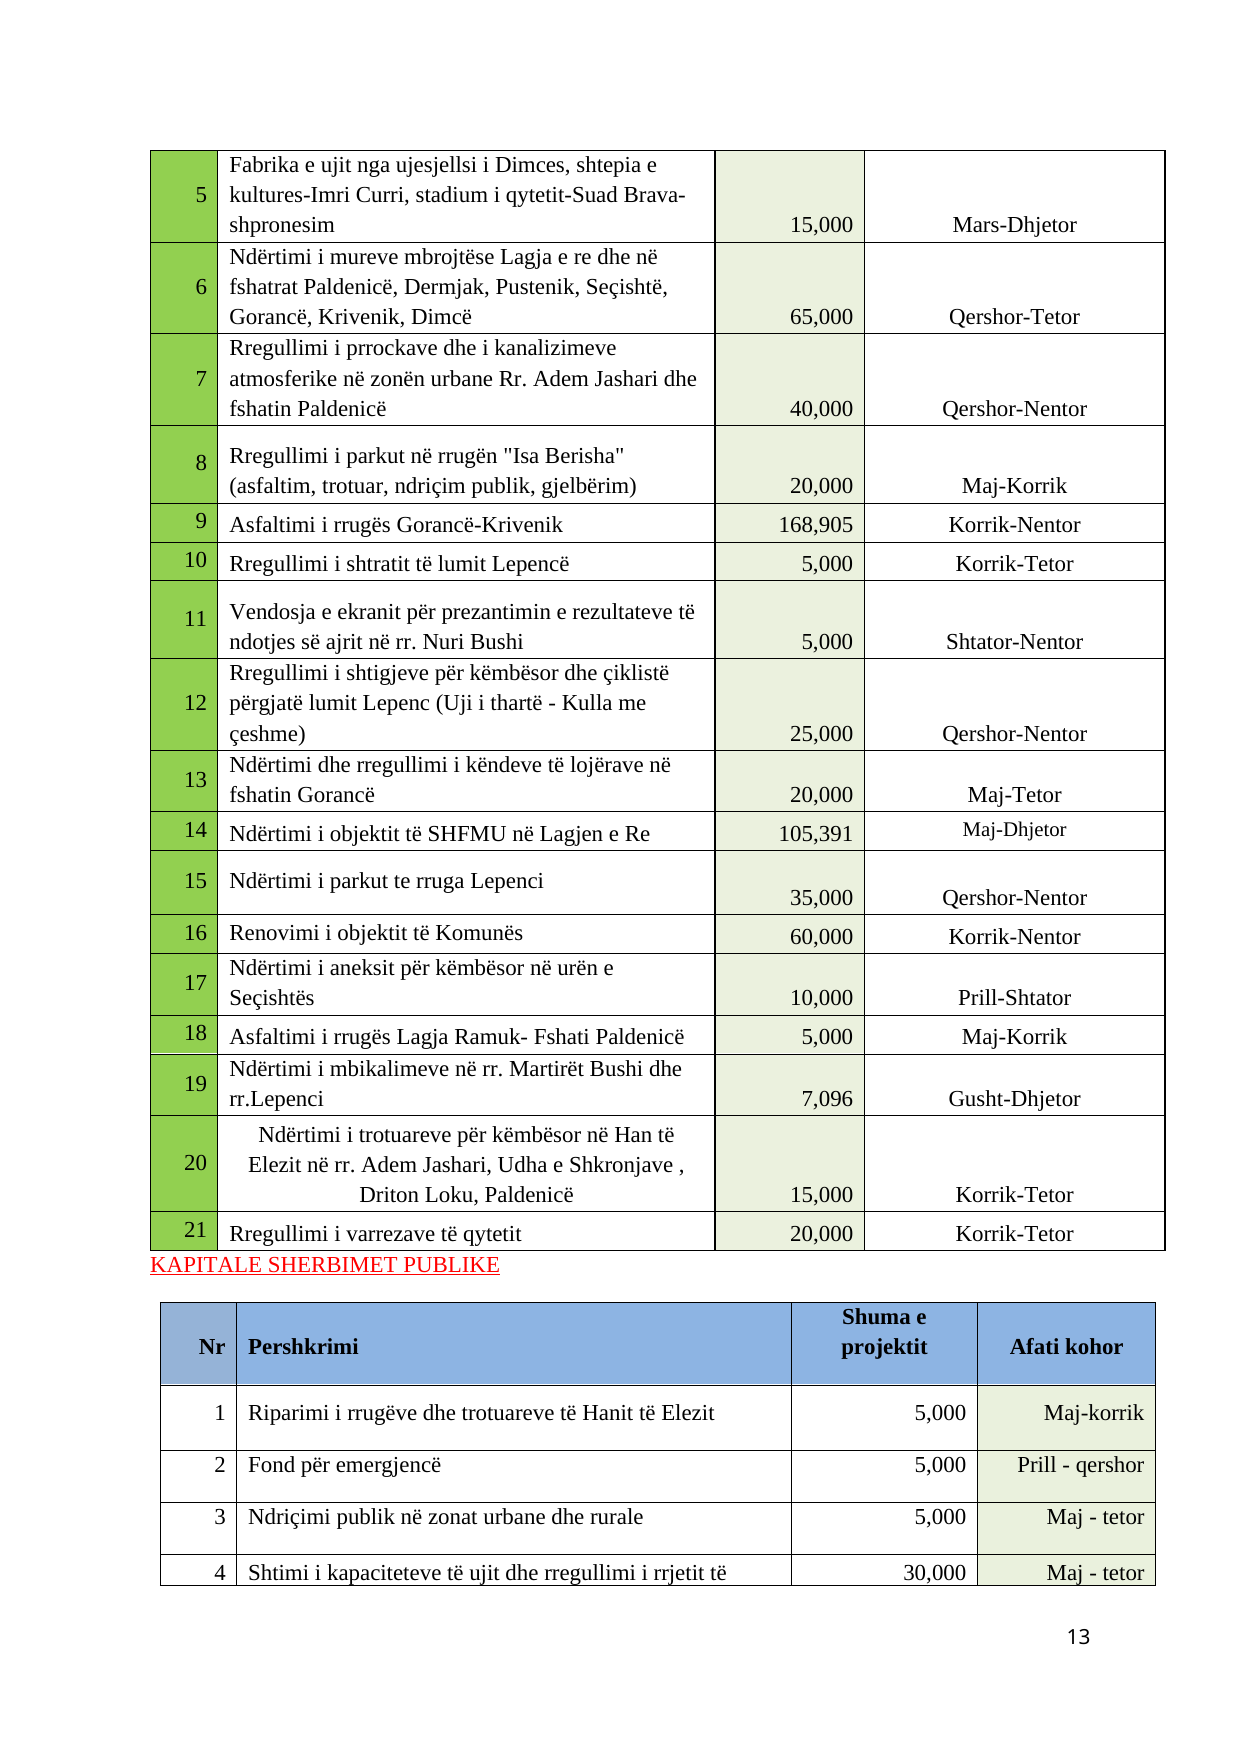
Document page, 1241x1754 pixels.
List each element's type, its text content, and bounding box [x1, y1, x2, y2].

table_cell 6 [151, 243, 217, 333]
table_cell 18 [151, 1016, 217, 1053]
table_cell 5 [151, 151, 217, 242]
table_cell Ndërtimi i trotuareve për këmbësor në Han të Elezit në rr. Adem Jashari, Udha e Shkronjave , Driton Loku, Paldenicë [218, 1116, 714, 1211]
table_header Nr [161, 1303, 236, 1384]
table_cell 4 [161, 1555, 236, 1585]
table_header Afati kohor [978, 1303, 1155, 1384]
table_cell Maj-Korrik [865, 426, 1164, 503]
table_cell Ndërtimi i aneksit për këmbësor në urën e Seçishtës [218, 954, 714, 1015]
table_cell Fabrika e ujit nga ujesjellsi i Dimces, shtepia e kultures-Imri Curri, stadium i qytetit-Suad Brava-shpronesim [218, 151, 714, 242]
table_cell 19 [151, 1055, 217, 1115]
table_cell 15,000 [716, 1116, 864, 1211]
table_cell Mars-Dhjetor [865, 151, 1164, 242]
table_cell Renovimi i objektit të Komunës [218, 915, 714, 953]
table_cell Fond për emergjencë [237, 1451, 791, 1502]
table_cell 2 [161, 1451, 236, 1502]
table_cell Ndërtimi i mureve mbrojtëse Lagja e re dhe në fshatrat Paldenicë, Dermjak, Pustenik, Seçishtë, Gorancë, Krivenik, Dimcë [218, 243, 714, 333]
table_cell 40,000 [716, 334, 864, 425]
table_cell 5,000 [792, 1386, 977, 1450]
table_cell 9 [151, 504, 217, 542]
table_cell Maj-Dhjetor [865, 812, 1164, 850]
table_cell Rregullimi i shtigjeve për këmbësor dhe çiklistë përgjatë lumit Lepenc (Uji i thartë - Kulla me çeshme) [218, 659, 714, 750]
table_cell 17 [151, 954, 217, 1015]
table_cell 30,000 [792, 1555, 977, 1585]
table_cell Asfaltimi i rrugës Gorancë-Krivenik [218, 504, 714, 542]
table_cell Ndërtimi i mbikalimeve në rr. Martirët Bushi dhe rr.Lepenci [218, 1055, 714, 1115]
table_cell 25,000 [716, 659, 864, 750]
table_cell 11 [151, 581, 217, 658]
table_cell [237, 1555, 791, 1585]
table_cell Ndërtimi i objektit të SHFMU në Lagjen e Re [218, 812, 714, 850]
table_cell Korrik-Tetor [865, 543, 1164, 580]
table_cell Korrik-Nentor [865, 504, 1164, 542]
table_cell 15 [151, 851, 217, 914]
table_cell Ndriçimi publik në zonat urbane dhe rurale [237, 1503, 791, 1554]
table_cell 35,000 [716, 851, 864, 914]
table_cell 5,000 [716, 581, 864, 658]
table_cell 5,000 [716, 1016, 864, 1053]
text KAPITALE SHERBIMET PUBLIKE [150, 1251, 1090, 1277]
table_cell Riparimi i rrugëve dhe trotuareve të Hanit të Elezit [237, 1386, 791, 1450]
table_cell Gusht-Dhjetor [865, 1055, 1164, 1115]
table_cell 20 [151, 1116, 217, 1211]
table_header Pershkrimi [237, 1303, 791, 1384]
table_cell Qershor-Nentor [865, 659, 1164, 750]
table_cell 5,000 [792, 1503, 977, 1554]
table_cell Maj-Korrik [865, 1016, 1164, 1053]
table_cell 13 [151, 751, 217, 811]
table_cell Asfaltimi i rrugës Lagja Ramuk- Fshati Paldenicë [218, 1016, 714, 1053]
table_cell 16 [151, 915, 217, 953]
table_cell Korrik-Tetor [865, 1116, 1164, 1211]
table_cell Rregullimi i shtratit të lumit Lepencë [218, 543, 714, 580]
table_cell Maj - tetor [978, 1555, 1155, 1585]
table_header Shuma e projektit [792, 1303, 977, 1384]
table_cell Vendosja e ekranit për prezantimin e rezultateve të ndotjes së ajrit në rr. Nuri Bushi [218, 581, 714, 658]
table_cell Korrik-Nentor [865, 915, 1164, 953]
table_cell Ndërtimi dhe rregullimi i këndeve të lojërave në fshatin Gorancë [218, 751, 714, 811]
table_cell 60,000 [716, 915, 864, 953]
table_cell 65,000 [716, 243, 864, 333]
table_cell 1 [161, 1386, 236, 1450]
table_cell 20,000 [716, 426, 864, 503]
table_cell Korrik-Tetor [865, 1212, 1164, 1250]
table_cell 10 [151, 543, 217, 580]
table_cell 105,391 [716, 812, 864, 850]
table_cell 10,000 [716, 954, 864, 1015]
table_cell 3 [161, 1503, 236, 1554]
table_cell Rregullimi i parkut në rrugën "Isa Berisha" (asfaltim, trotuar, ndriçim publik, gjelbërim) [218, 426, 714, 503]
table_cell Prill - qershor [978, 1451, 1155, 1502]
table_cell Prill-Shtator [865, 954, 1164, 1015]
table_cell 15,000 [716, 151, 864, 242]
table_cell Ndërtimi i parkut te rruga Lepenci [218, 851, 714, 914]
table_cell 12 [151, 659, 217, 750]
table_cell Rregullimi i varrezave të qytetit [218, 1212, 714, 1250]
table_cell 21 [151, 1212, 217, 1250]
table_cell Shtator-Nentor [865, 581, 1164, 658]
table_cell 8 [151, 426, 217, 503]
table_cell Qershor-Nentor [865, 851, 1164, 914]
table_cell 168,905 [716, 504, 864, 542]
table_cell 5,000 [716, 543, 864, 580]
table_cell Maj-korrik [978, 1386, 1155, 1450]
table_cell 7 [151, 334, 217, 425]
table_cell 14 [151, 812, 217, 850]
table_cell Qershor-Nentor [865, 334, 1164, 425]
table_cell Rregullimi i prrockave dhe i kanalizimeve atmosferike në zonën urbane Rr. Adem Jashari dhe fshatin Paldenicë [218, 334, 714, 425]
table_cell Maj - tetor [978, 1503, 1155, 1554]
table_cell 20,000 [716, 1212, 864, 1250]
table_cell Qershor-Tetor [865, 243, 1164, 333]
table_cell 5,000 [792, 1451, 977, 1502]
table_cell 7,096 [716, 1055, 864, 1115]
table_cell 20,000 [716, 751, 864, 811]
table_cell Maj-Tetor [865, 751, 1164, 811]
